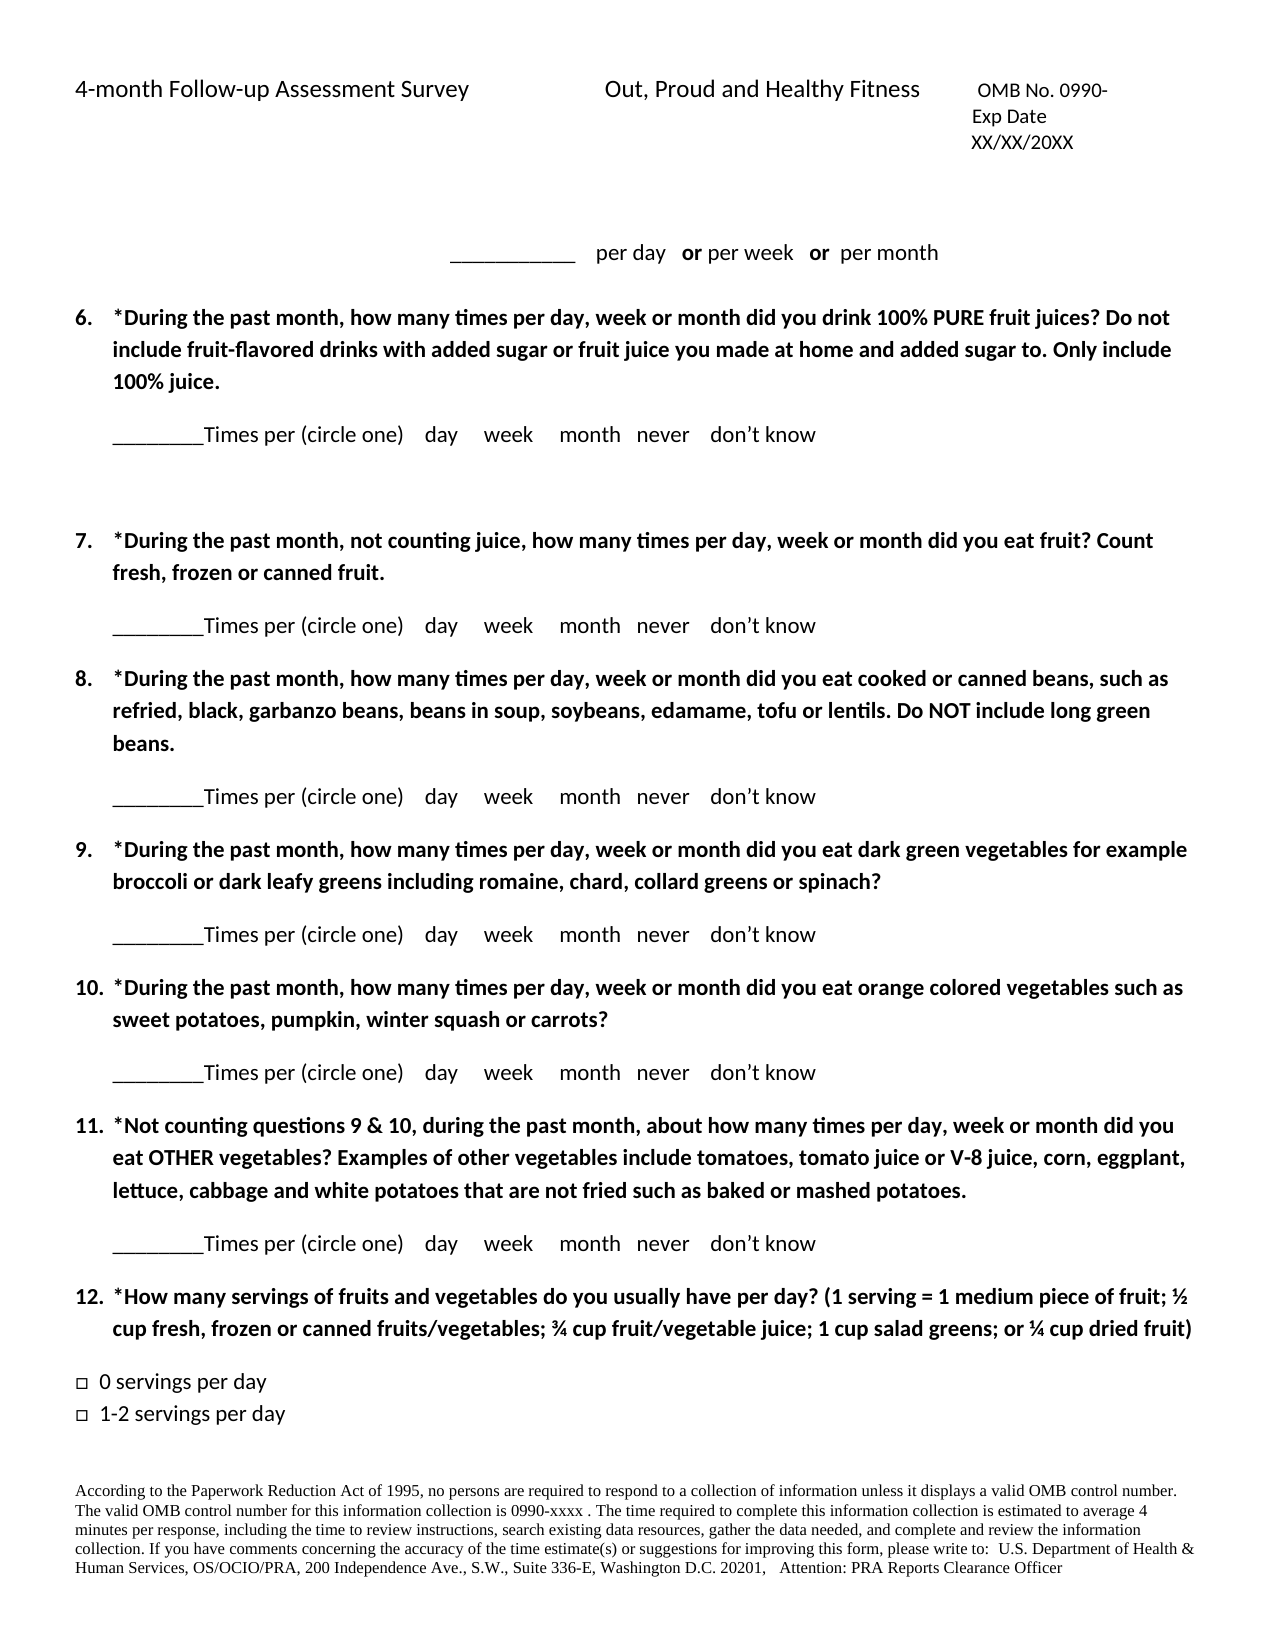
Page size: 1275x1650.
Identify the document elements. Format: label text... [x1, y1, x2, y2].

text □ 0 servings per day [75, 1367, 1200, 1395]
text ________Times per (circle one) day week month never don’t know [75, 1058, 1200, 1086]
text □ 1-2 servings per day [75, 1399, 1200, 1427]
list *During the past month, how many times per day, week or month did you eat dark green vegetables for example broccoli or dark leafy greens including romaine, chard, collard greens or spinach? [75, 835, 1200, 895]
list *Not counting questions 9 & 10, during the past month, about how many times per day, week or month did you eat OTHER vegetables? Examples of other vegetables include tomatoes, tomato juice or V-8 juice, corn, eggplant, lettuce, cabbage and white potatoes that are not fried such as baked or mashed potatoes. [75, 1111, 1200, 1204]
text ________Times per (circle one) day week month never don’t know [75, 782, 1200, 810]
list *During the past month, how many times per day, week or month did you eat cooked or canned beans, such as refried, black, garbanzo beans, beans in soup, soybeans, edamame, tofu or lentils. Do NOT include long green beans. [75, 664, 1200, 757]
list *During the past month, not counting juice, how many times per day, week or month did you eat fruit? Count fresh, frozen or canned fruit. [75, 526, 1200, 586]
text ________Times per (circle one) day week month never don’t know [75, 420, 1200, 448]
list *During the past month, how many times per day, week or month did you drink 100% PURE fruit juices? Do not include fruit-flavored drinks with added sugar or fruit juice you made at home and added sugar to. Only include 100% juice. [75, 303, 1200, 395]
list *During the past month, how many times per day, week or month did you eat orange colored vegetables such as sweet potatoes, pumpkin, winter squash or carrots? [75, 973, 1200, 1033]
text ________Times per (circle one) day week month never don’t know [75, 1229, 1200, 1257]
text ________Times per (circle one) day week month never don’t know [75, 920, 1200, 948]
text ________Times per (circle one) day week month never don’t know [75, 611, 1200, 639]
list *How many servings of fruits and vegetables do you usually have per day? (1 serving = 1 medium piece of fruit; ½ cup fresh, frozen or canned fruits/vegetables; ¾ cup fruit/vegetable juice; 1 cup salad greens; or ¼ cup dried fruit) [75, 1282, 1200, 1342]
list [412, 238, 1200, 266]
